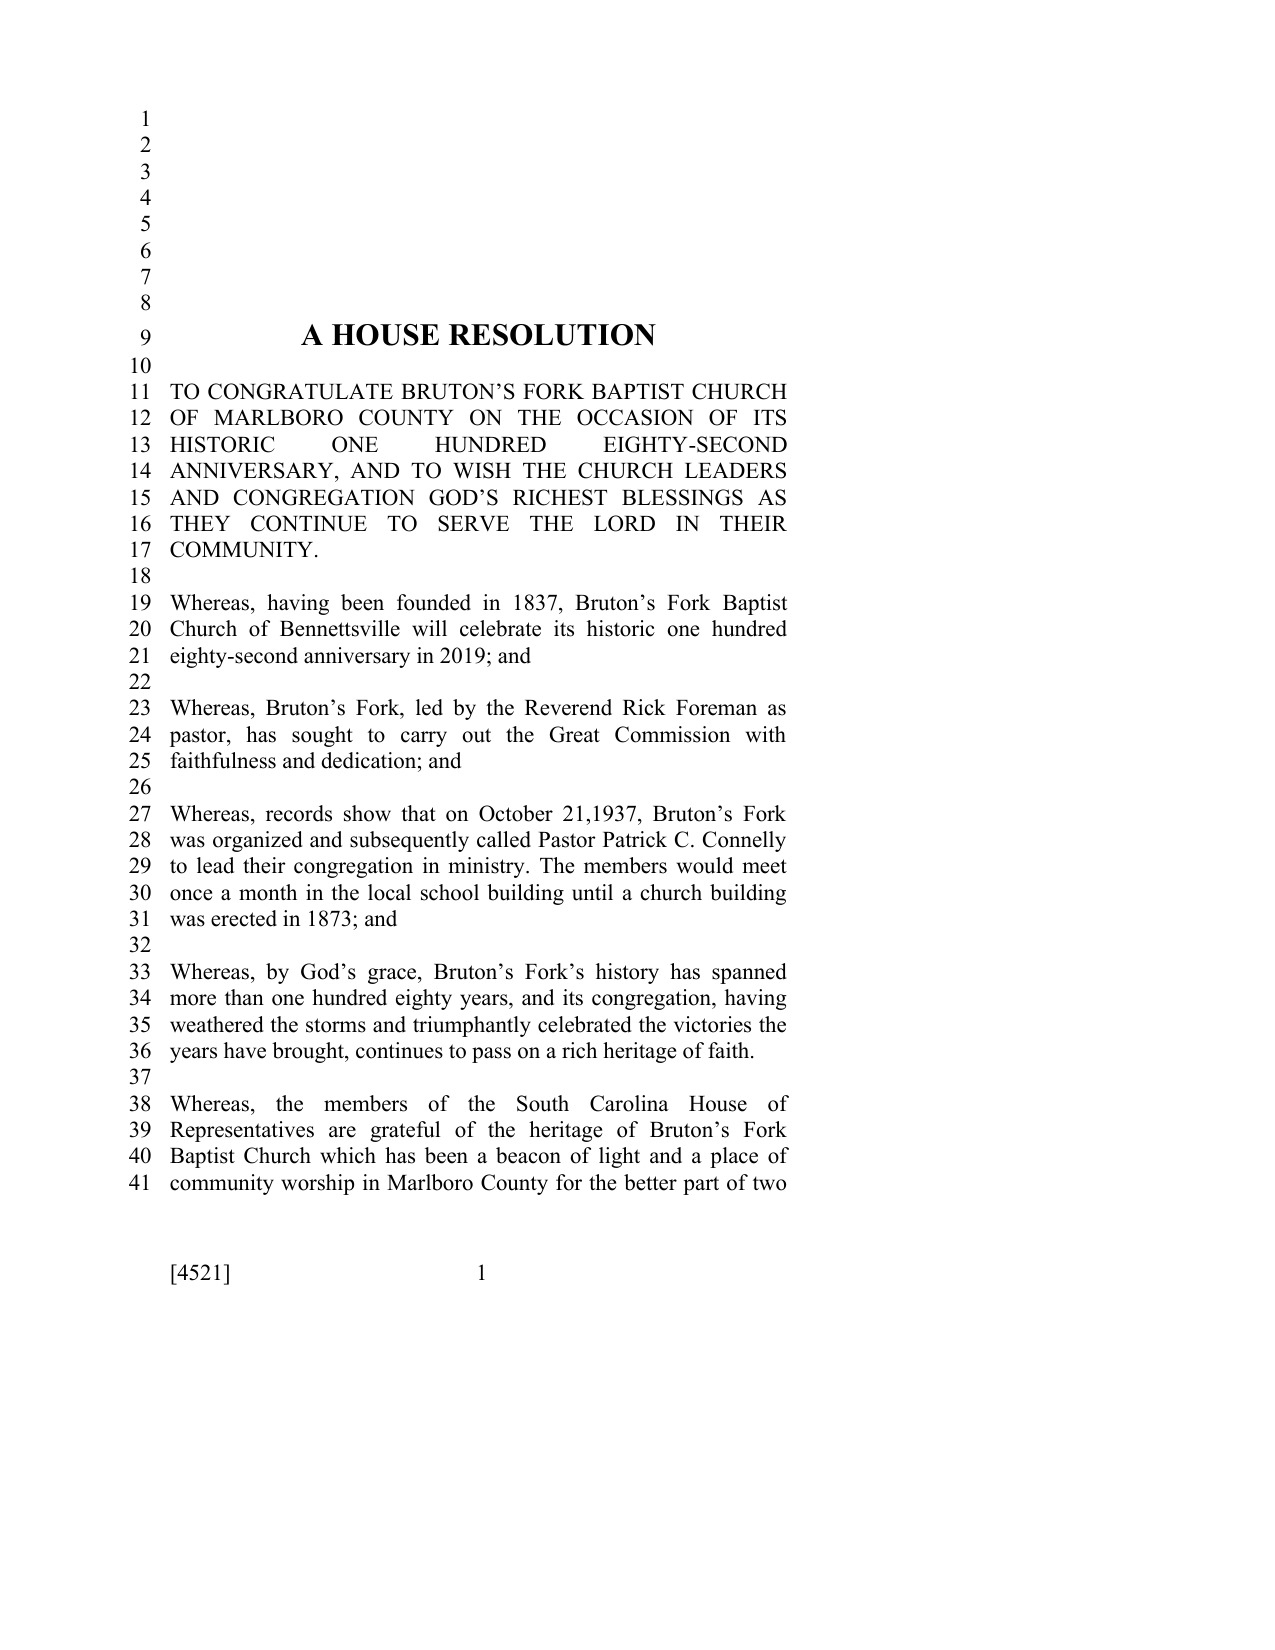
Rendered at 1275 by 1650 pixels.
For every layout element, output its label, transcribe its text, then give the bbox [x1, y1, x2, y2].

text Whereas, Bruton’s Fork, led by the Reverend Rick Foreman as pastor, has sought to carry out the Great Commission with faithfulness and dedication; and [169, 694, 787, 773]
text Whereas, by God’s grace, Bruton’s Fork’s history has spanned more than one hundred eighty years, and its congregation, having weathered the storms and triumphantly celebrated the victories the years have brought, continues to pass on a rich heritage of faith. [169, 958, 787, 1063]
text Whereas, records show that on October 21,1937, Bruton’s Fork was organized and subsequently called Pastor Patrick C. Connelly to lead their congregation in ministry. The members would meet once a month in the local school building until a church building was erected in 1873; and [169, 800, 787, 932]
text TO CONGRATULATE BRUTON’S FORK BAPTIST CHURCH OF MARLBORO COUNTY ON THE OCCASION OF ITS HISTORIC ONE HUNDRED EIGHTY-SECOND ANNIVERSARY, AND TO WISH THE CHURCH LEADERS AND CONGREGATION GOD’S RICHEST BLESSINGS AS THEY CONTINUE TO SERVE THE LORD IN THEIR COMMUNITY. [169, 378, 787, 563]
text Whereas, having been founded in 1837, Bruton’s Fork Baptist Church of Bennettsville will celebrate its historic one hundred eighty-second anniversary in 2019; and [169, 589, 787, 668]
text A HOUSE RESOLUTION [169, 316, 787, 352]
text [169, 1090, 787, 1195]
